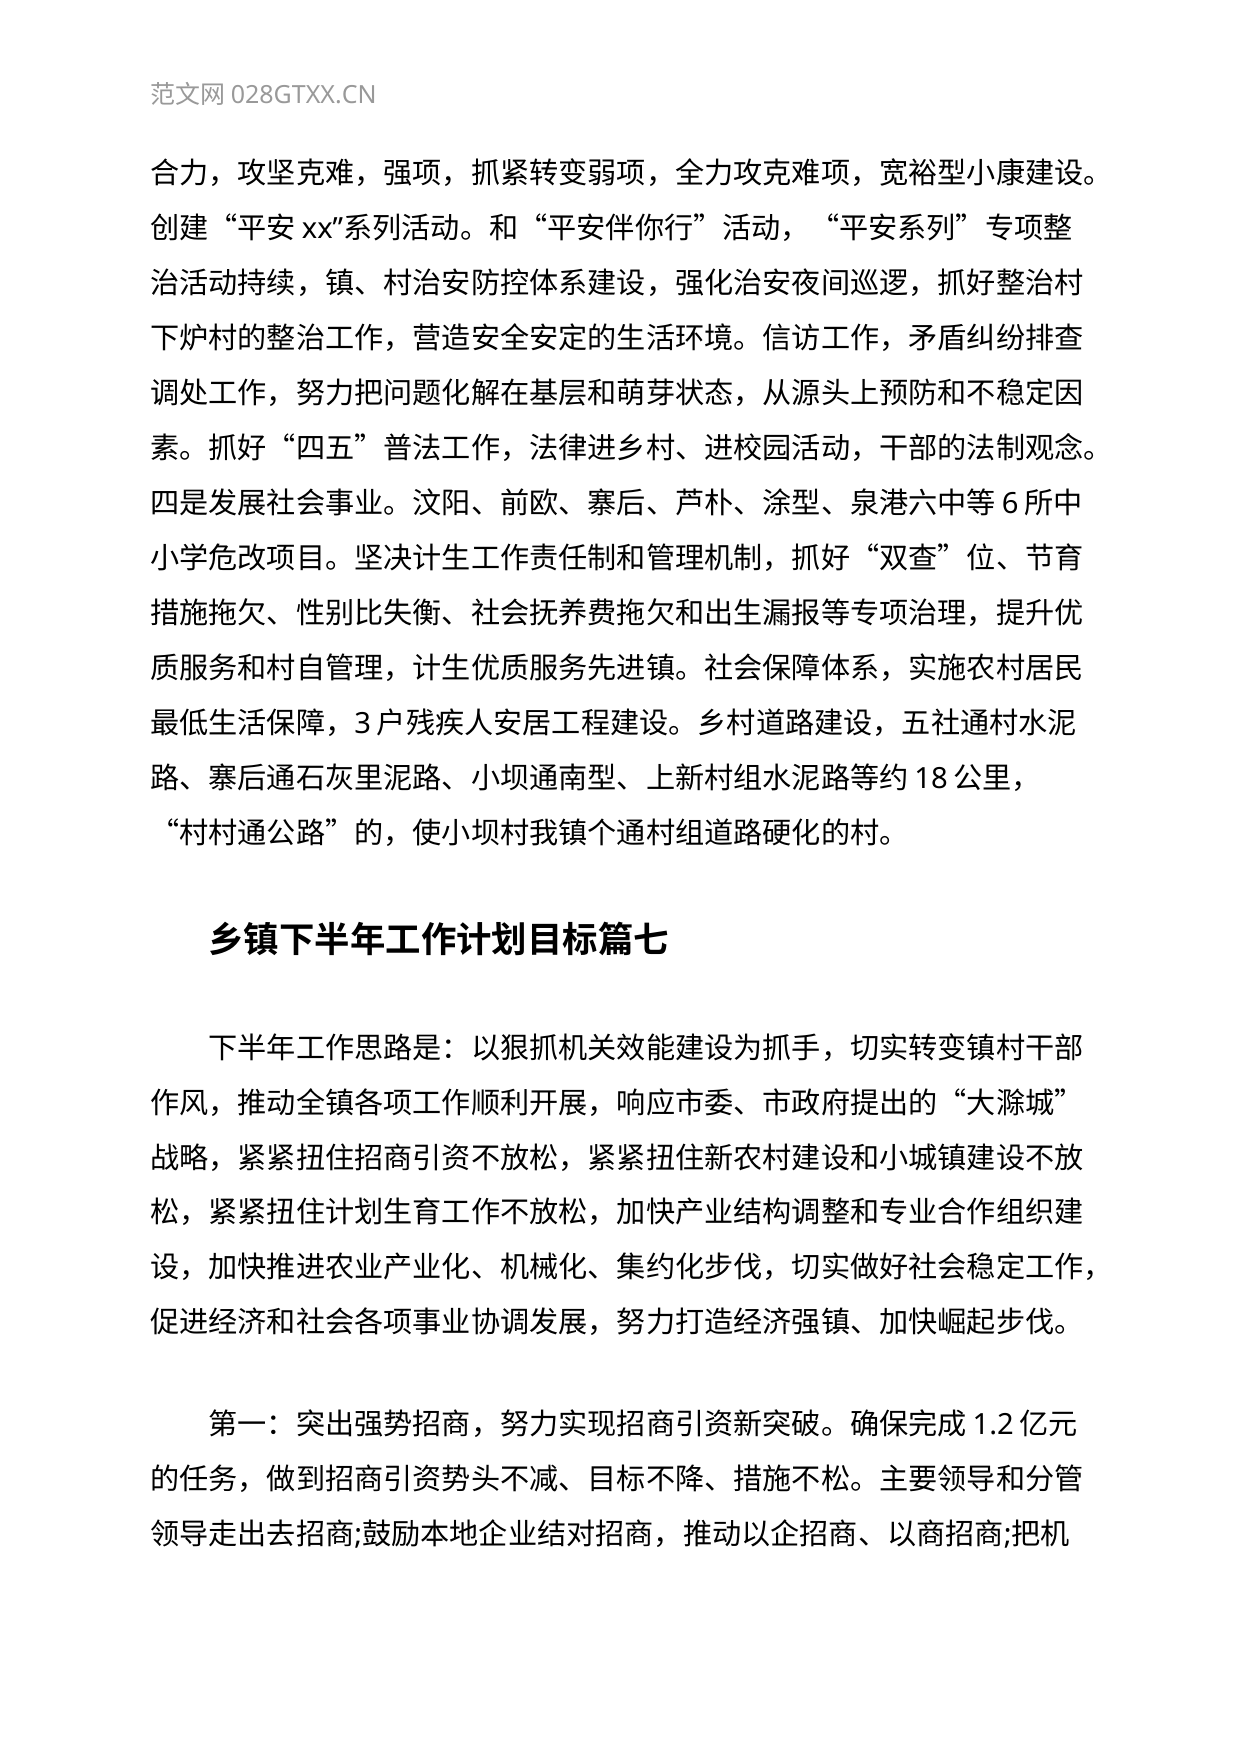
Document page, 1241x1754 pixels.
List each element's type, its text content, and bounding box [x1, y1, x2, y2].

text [150, 150, 1090, 851]
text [150, 1401, 1090, 1553]
text 乡镇下半年工作计划目标篇七 [150, 911, 1090, 962]
text 下半年工作思路是：以狠抓机关效能建设为抓手，切实转变镇村干部作风，推动全镇各项工作顺利开展，响应市委、市政府提出的“大滁城”战略，紧紧扭住招商引资不放松，紧紧扭住新农村建设和小城镇建设不放松，紧紧扭住计划生育工作不放松，加快产业结构调整和专业合作组织建设，加快推进农业产业化、机械化、集约化步伐，切实做好社会稳定工作，促进经济和社会各项事业协调发展，努力打造经济强镇、加快崛起步伐。 [150, 1024, 1090, 1341]
